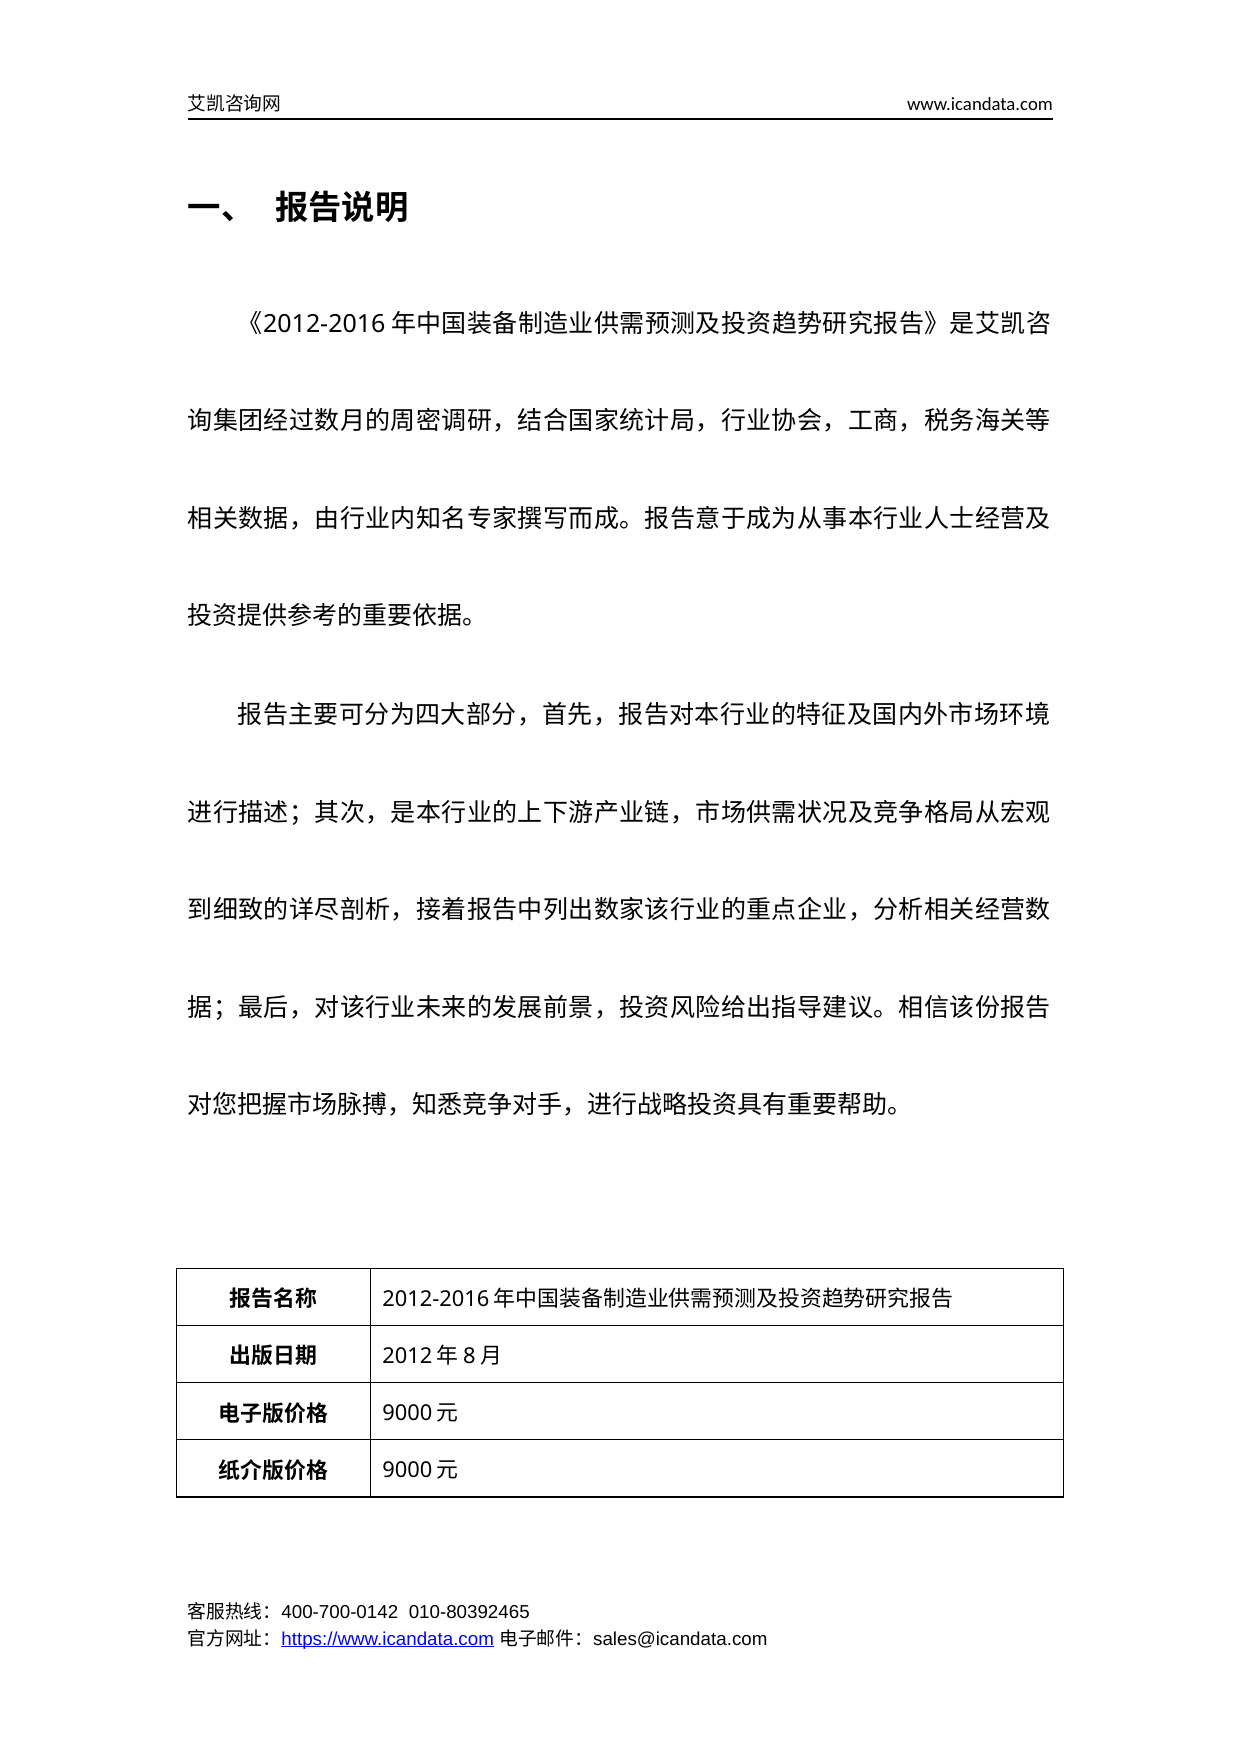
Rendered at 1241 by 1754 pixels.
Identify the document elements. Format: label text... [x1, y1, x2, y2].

subtitle 报告说明 [187, 172, 1053, 237]
text 《2012-2016年中国装备制造业供需预测及投资趋势研究报告》是艾凯咨询集团经过数月的周密调研，结合国家统计局，行业协会，工商，税务海关等相关数据，由行业内知名专家撰写而成。报告意于成为从事本行业人士经营及投资提供参考的重要依据。 [187, 289, 1053, 646]
table_cell 9000元 [371, 1383, 1063, 1439]
table_header 报告名称 [177, 1269, 370, 1325]
text 报告主要可分为四大部分，首先，报告对本行业的特征及国内外市场环境进行描述；其次，是本行业的上下游产业链，市场供需状况及竞争格局从宏观到细致的详尽剖析，接着报告中列出数家该行业的重点企业，分析相关经营数据；最后，对该行业未来的发展前景，投资风险给出指导建议。相信该份报告对您把握市场脉搏，知悉竞争对手，进行战略投资具有重要帮助。 [187, 681, 1053, 1136]
table_cell 2012年8月 [371, 1326, 1063, 1382]
table_header 2012-2016年中国装备制造业供需预测及投资趋势研究报告 [371, 1269, 1063, 1325]
table_cell 电子版价格 [177, 1383, 370, 1439]
table_cell 9000元 [371, 1440, 1063, 1496]
table_cell 纸介版价格 [177, 1440, 370, 1496]
table_cell 出版日期 [177, 1326, 370, 1382]
